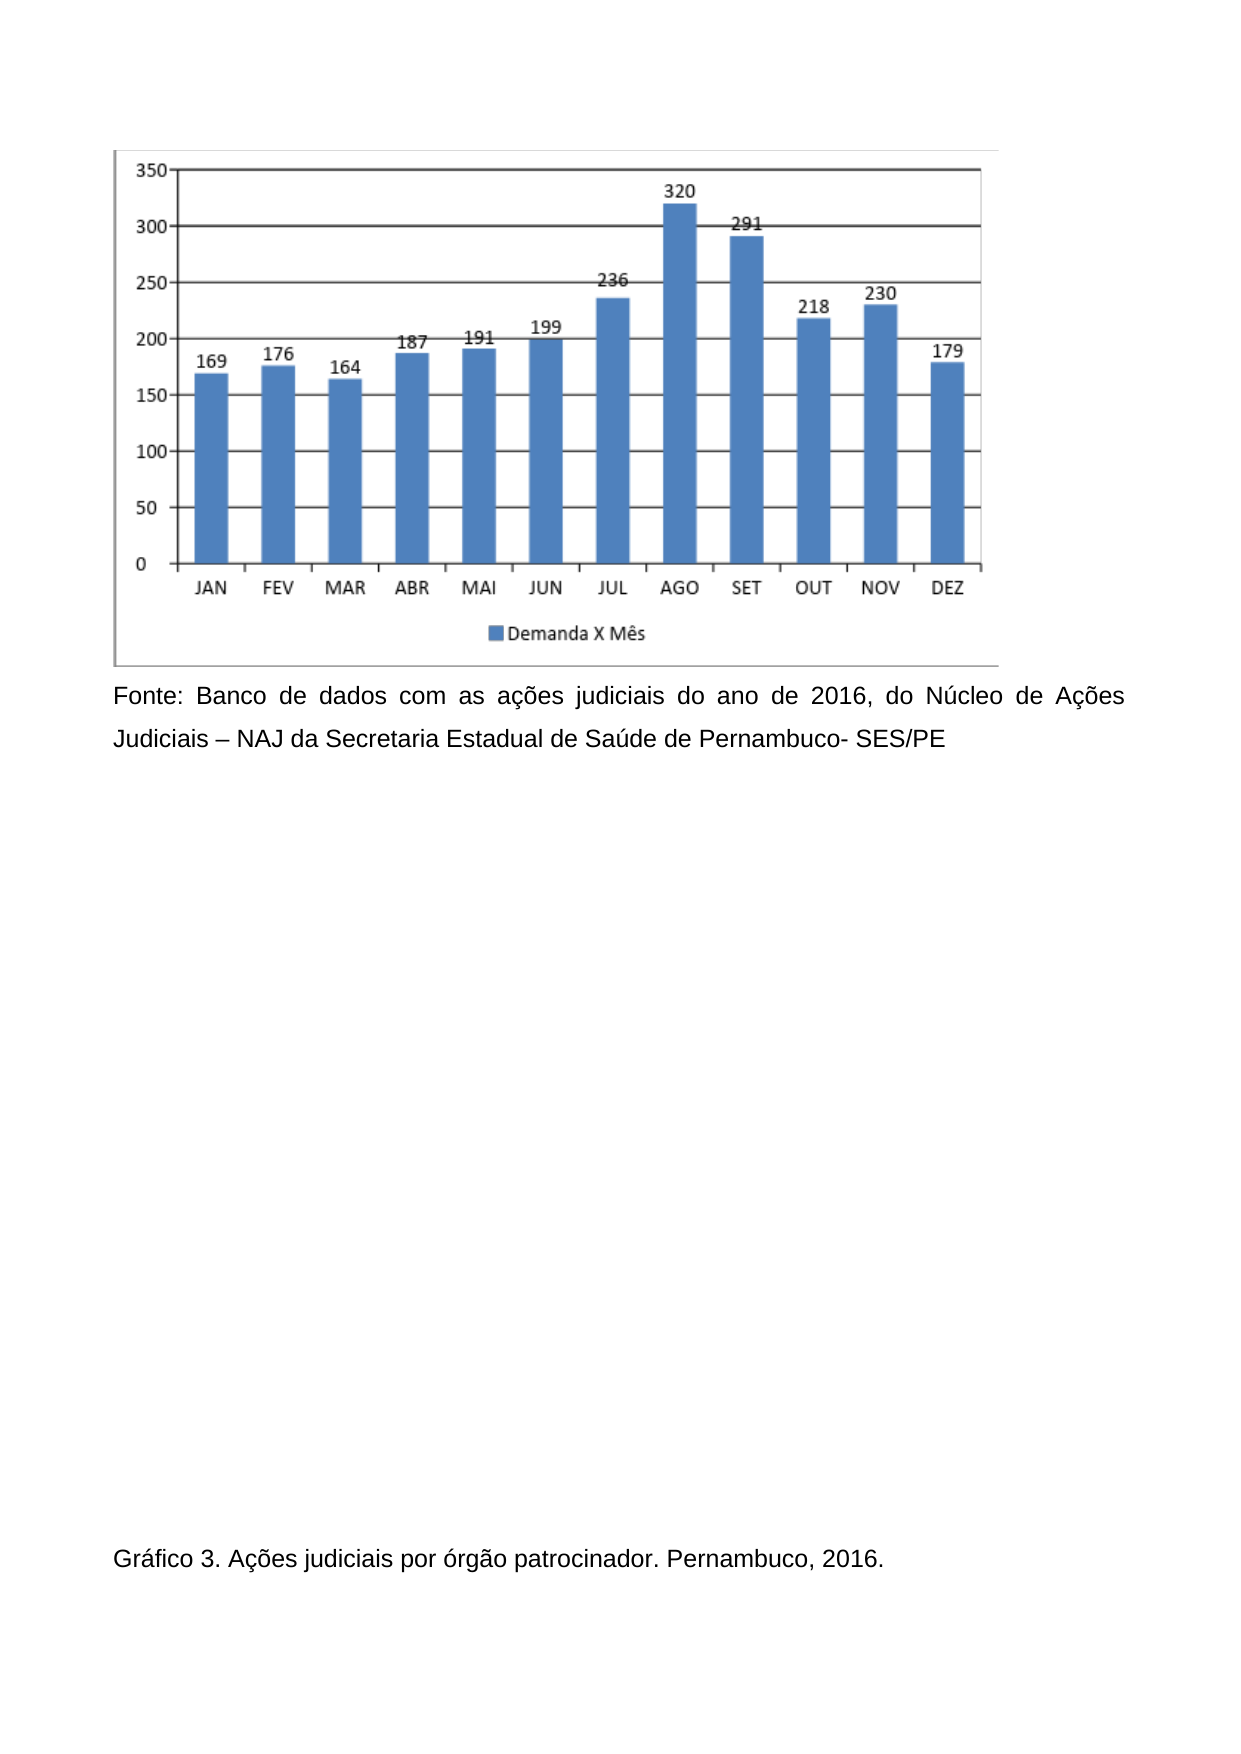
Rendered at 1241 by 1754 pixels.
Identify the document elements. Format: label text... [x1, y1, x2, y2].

text Fonte: Banco de dados com as ações judiciais do ano de 2016, do Núcleo de Ações Judiciais – NAJ da Secretaria Estadual de Saúde de Pernambuco- SES/PE [113, 681, 1127, 753]
text Gráfico 3. Ações judiciais por órgão patrocinador. Pernambuco, 2016. [141, 1544, 1127, 1572]
picture [112, 150, 999, 667]
